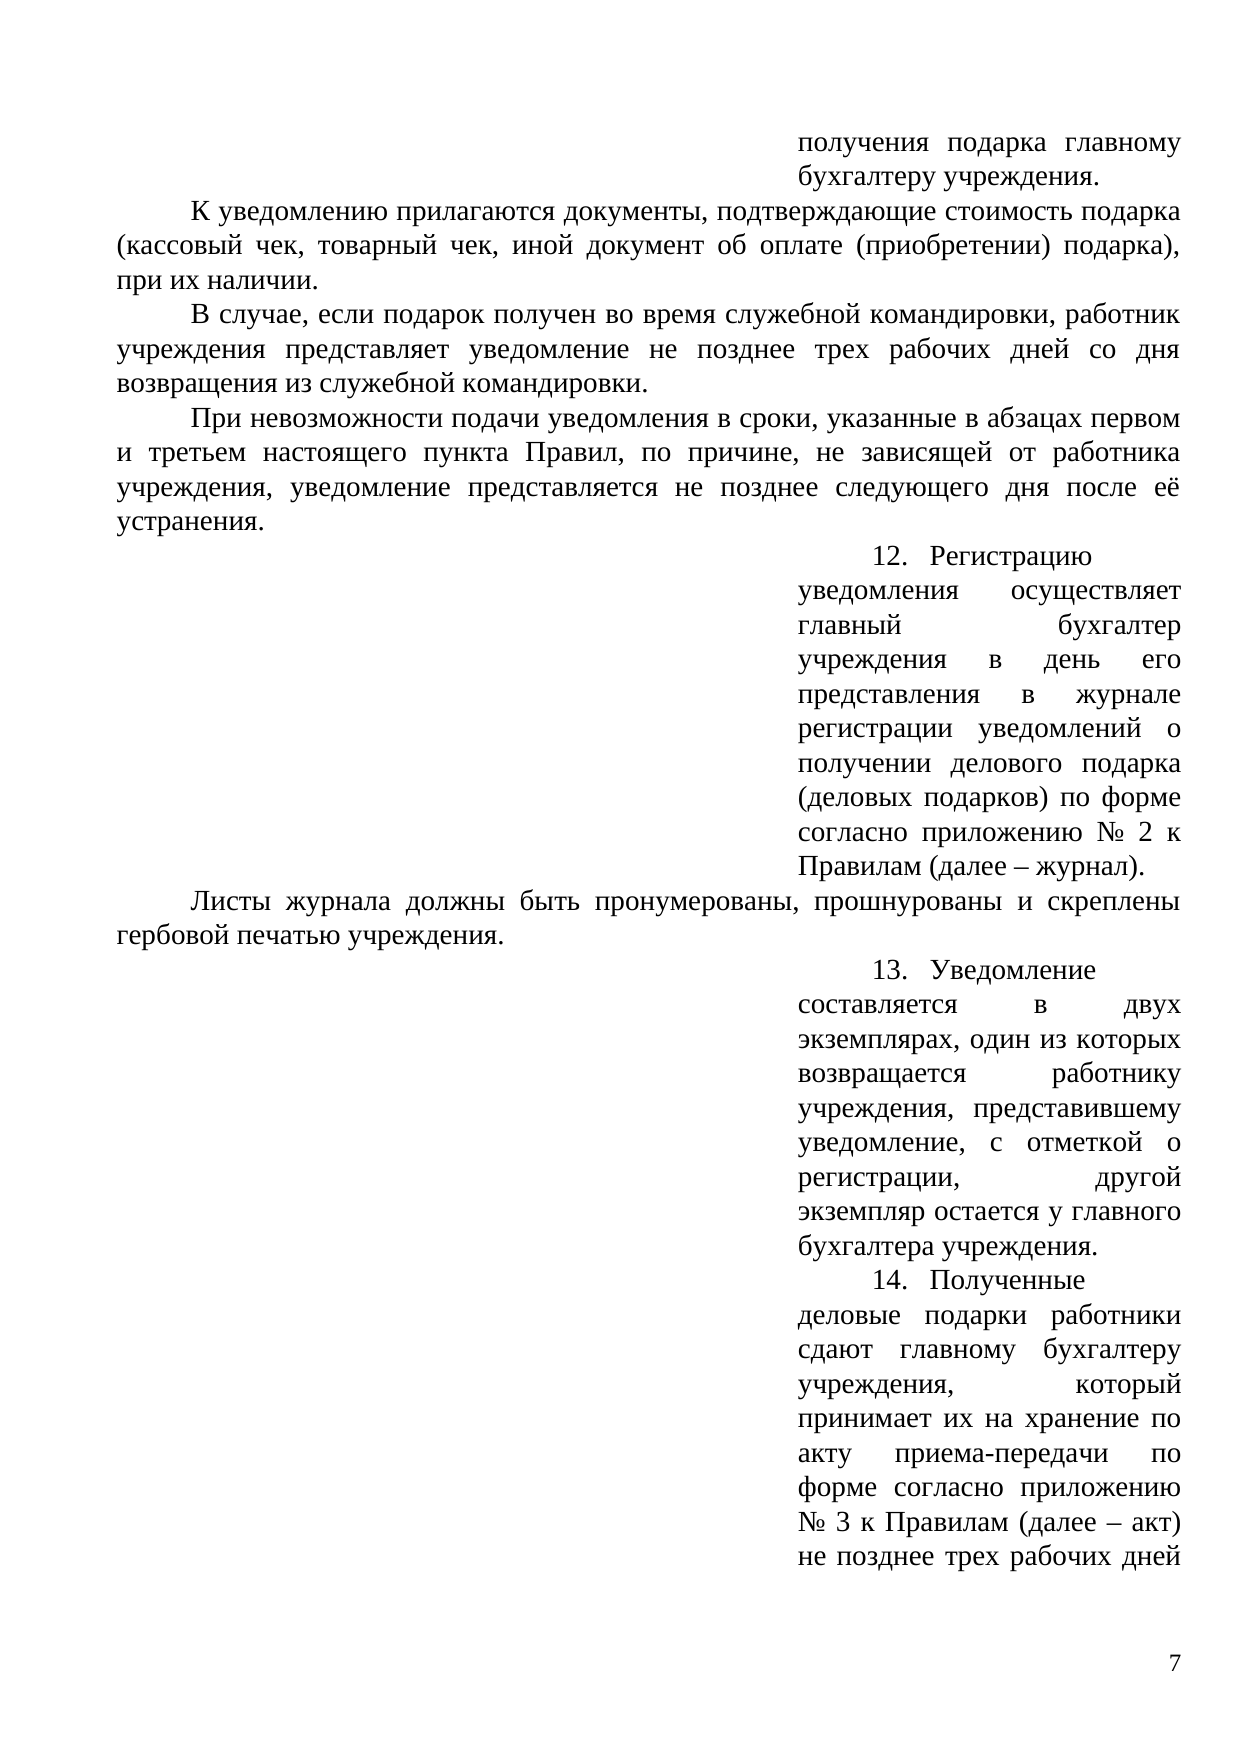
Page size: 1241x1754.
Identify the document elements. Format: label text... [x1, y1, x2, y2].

list Регистрацию уведомления осуществляет главный бухгалтер учреждения в день его представления в журнале регистрации уведомлений о получении делового подарка (деловых подарков) по форме согласно приложению № 2 к Правилам (далее – журнал). [798, 538, 1181, 882]
list Уведомление составляется в двух экземплярах, один из которых возвращается работнику учреждения, представившему уведомление, с отметкой о регистрации, другой экземпляр остается у главного бухгалтера учреждения. [798, 952, 1181, 1261]
text При невозможности подачи уведомления в сроки, указанные в абзацах первом и третьем настоящего пункта Правил, по причине, не зависящей от работника учреждения, уведомление представляется не позднее следующего дня после её устранения. [116, 400, 1181, 537]
text В случае, если подарок получен во время служебной командировки, работник учреждения представляет уведомление не позднее трех рабочих дней со дня возвращения из служебной командировки. [116, 296, 1181, 399]
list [798, 124, 1181, 192]
text Листы журнала должны быть пронумерованы, прошнурованы и скреплены гербовой печатью учреждения. [116, 883, 1181, 951]
text К уведомлению прилагаются документы, подтверждающие стоимость подарка (кассовый чек, товарный чек, иной документ об оплате (приобретении) подарка), при их наличии. [116, 193, 1181, 295]
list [798, 1262, 1181, 1572]
